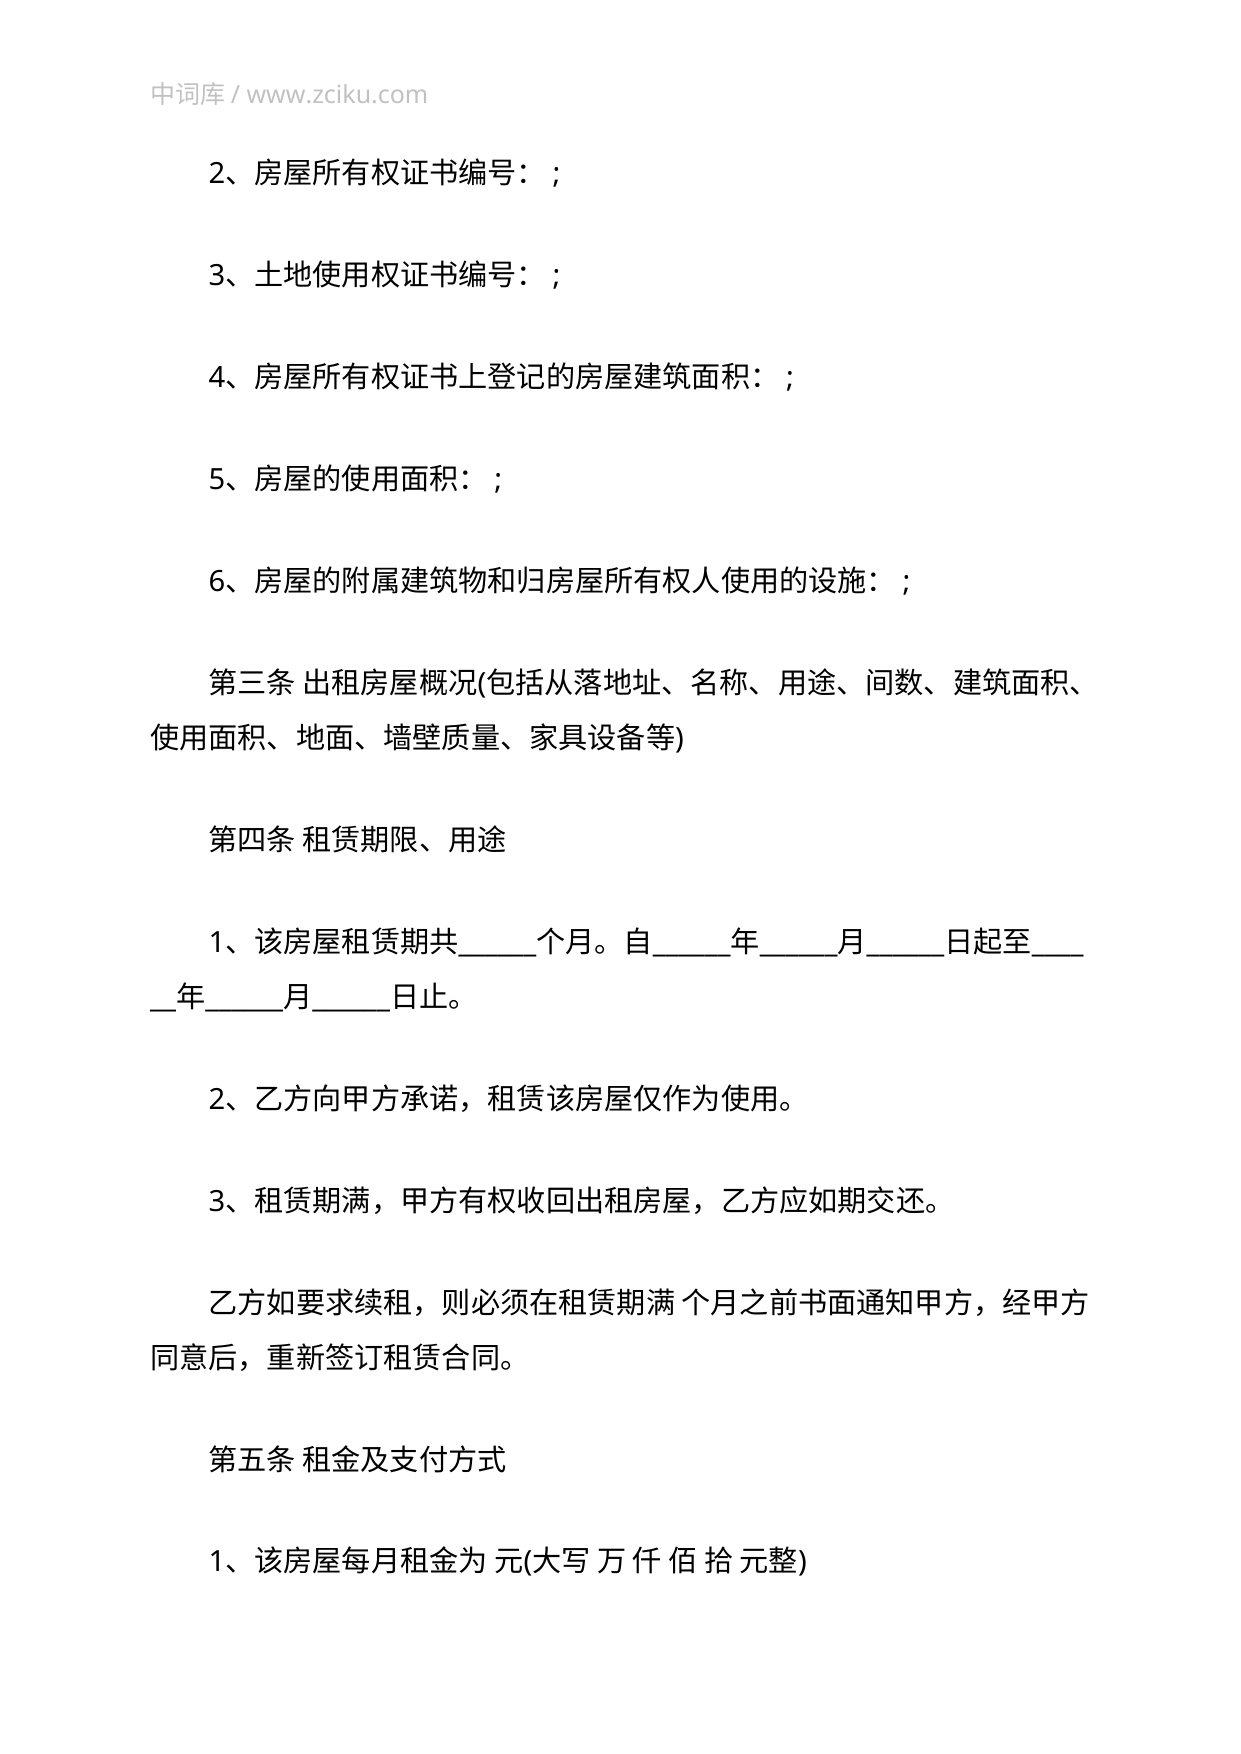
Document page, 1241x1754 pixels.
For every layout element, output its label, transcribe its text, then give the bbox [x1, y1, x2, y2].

text 2、乙方向甲方承诺，租赁该房屋仅作为使用。 [150, 1076, 1090, 1118]
text 4、房屋所有权证书上登记的房屋建筑面积： ; [150, 354, 1090, 396]
text 第四条 租赁期限、用途 [150, 817, 1090, 859]
text 1、该房屋租赁期共______个月。自______年______月______日起至______年______月______日止。 [150, 919, 1090, 1016]
text 3、租赁期满，甲方有权收回出租房屋，乙方应如期交还。 [150, 1178, 1090, 1220]
text 第五条 租金及支付方式 [150, 1436, 1090, 1478]
text 第三条 出租房屋概况(包括从落地址、名称、用途、间数、建筑面积、使用面积、地面、墙壁质量、家具设备等) [150, 660, 1090, 757]
text 6、房屋的附属建筑物和归房屋所有权人使用的设施： ; [150, 558, 1090, 600]
text 5、房屋的使用面积： ; [150, 456, 1090, 498]
text 3、土地使用权证书编号： ; [150, 252, 1090, 294]
text 乙方如要求续租，则必须在租赁期满 个月之前书面通知甲方，经甲方同意后，重新签订租赁合同。 [150, 1279, 1090, 1377]
text 2、房屋所有权证书编号： ; [150, 150, 1090, 192]
text 1、该房屋每月租金为 元(大写 万 仟 佰 拾 元整) [150, 1538, 1090, 1580]
